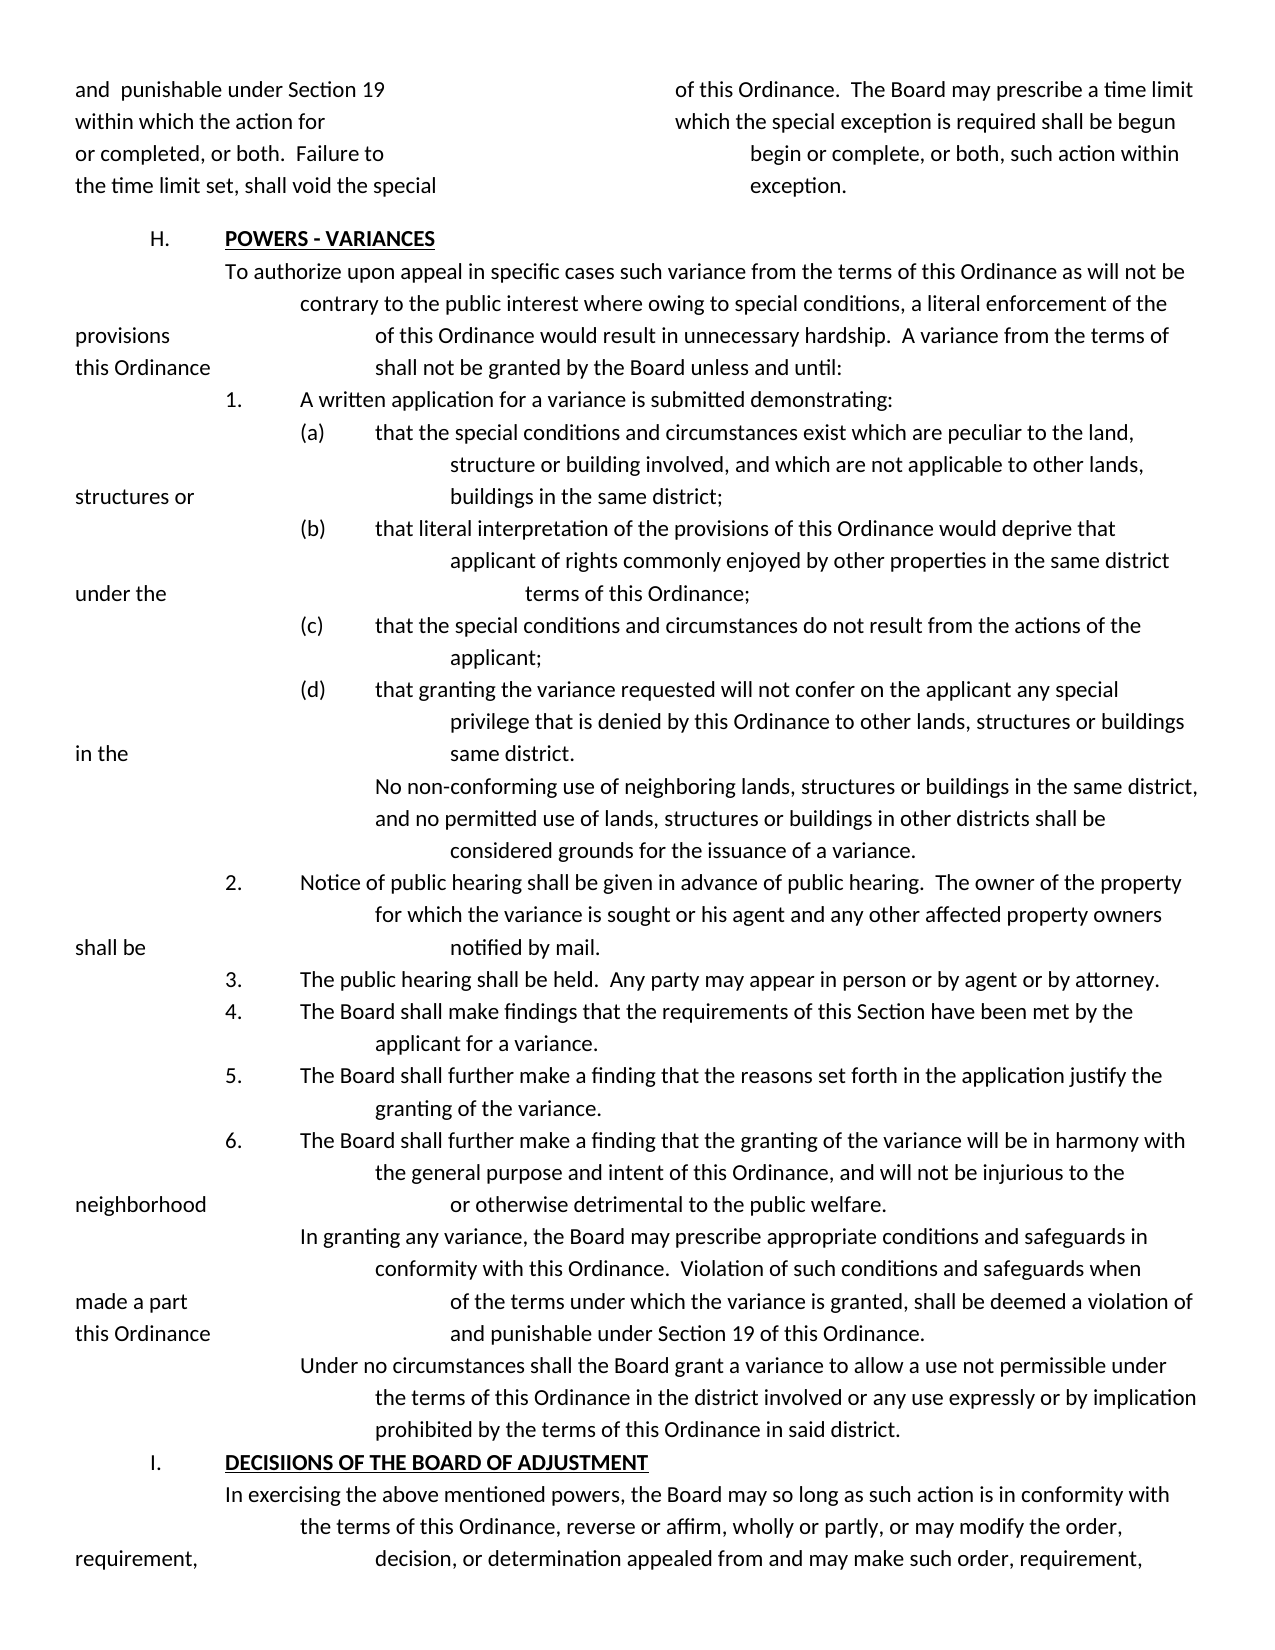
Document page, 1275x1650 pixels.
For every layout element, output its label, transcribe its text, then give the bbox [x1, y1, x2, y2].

text (c) that the special conditions and circumstances do not result from the actions of the applicant; [75, 611, 1200, 671]
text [75, 1480, 1200, 1572]
text 6. The Board shall further make a finding that the granting of the variance will be in harmony with the general purpose and intent of this Ordinance, and will not be injurious to the neighborhood or otherwise detrimental to the public welfare. [75, 1126, 1200, 1218]
text Under no circumstances shall the Board grant a variance to allow a use not permissible under the terms of this Ordinance in the district involved or any use expressly or by implication prohibited by the terms of this Ordinance in said district. [75, 1351, 1200, 1443]
text I. DECISIIONS OF THE BOARD OF ADJUSTMENT [75, 1448, 1200, 1476]
text (d) that granting the variance requested will not confer on the applicant any special privilege that is denied by this Ordinance to other lands, structures or buildings in the same district. [75, 675, 1200, 768]
text 1. A written application for a variance is submitted demonstrating: [75, 386, 1200, 413]
text 2. Notice of public hearing shall be given in advance of public hearing. The owner of the property for which the variance is sought or his agent and any other affected property owners shall be notified by mail. [75, 868, 1200, 961]
text To authorize upon appeal in specific cases such variance from the terms of this Ordinance as will not be contrary to the public interest where owing to special conditions, a literal enforcement of the provisions of this Ordinance would result in unnecessary hardship. A variance from the terms of this Ordinance shall not be granted by the Board unless and until: [75, 257, 1200, 381]
text (a) that the special conditions and circumstances exist which are peculiar to the land, structure or building involved, and which are not applicable to other lands, structures or buildings in the same district; [75, 418, 1200, 510]
text 5. The Board shall further make a finding that the reasons set forth in the application justify the granting of the variance. [75, 1061, 1200, 1122]
text 4. The Board shall make findings that the requirements of this Section have been met by the applicant for a variance. [75, 997, 1200, 1057]
text (b) that literal interpretation of the provisions of this Ordinance would deprive that applicant of rights commonly enjoyed by other properties in the same district under the terms of this Ordinance; [75, 514, 1200, 607]
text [75, 75, 1200, 199]
text No non-conforming use of neighboring lands, structures or buildings in the same district, and no permitted use of lands, structures or buildings in other districts shall be considered grounds for the issuance of a variance. [75, 772, 1200, 864]
text 3. The public hearing shall be held. Any party may appear in person or by agent or by attorney. [75, 965, 1200, 993]
text H. POWERS - VARIANCES [75, 224, 1200, 253]
text In granting any variance, the Board may prescribe appropriate conditions and safeguards in conformity with this Ordinance. Violation of such conditions and safeguards when made a part of the terms under which the variance is granted, shall be deemed a violation of this Ordinance and punishable under Section 19 of this Ordinance. [75, 1222, 1200, 1347]
